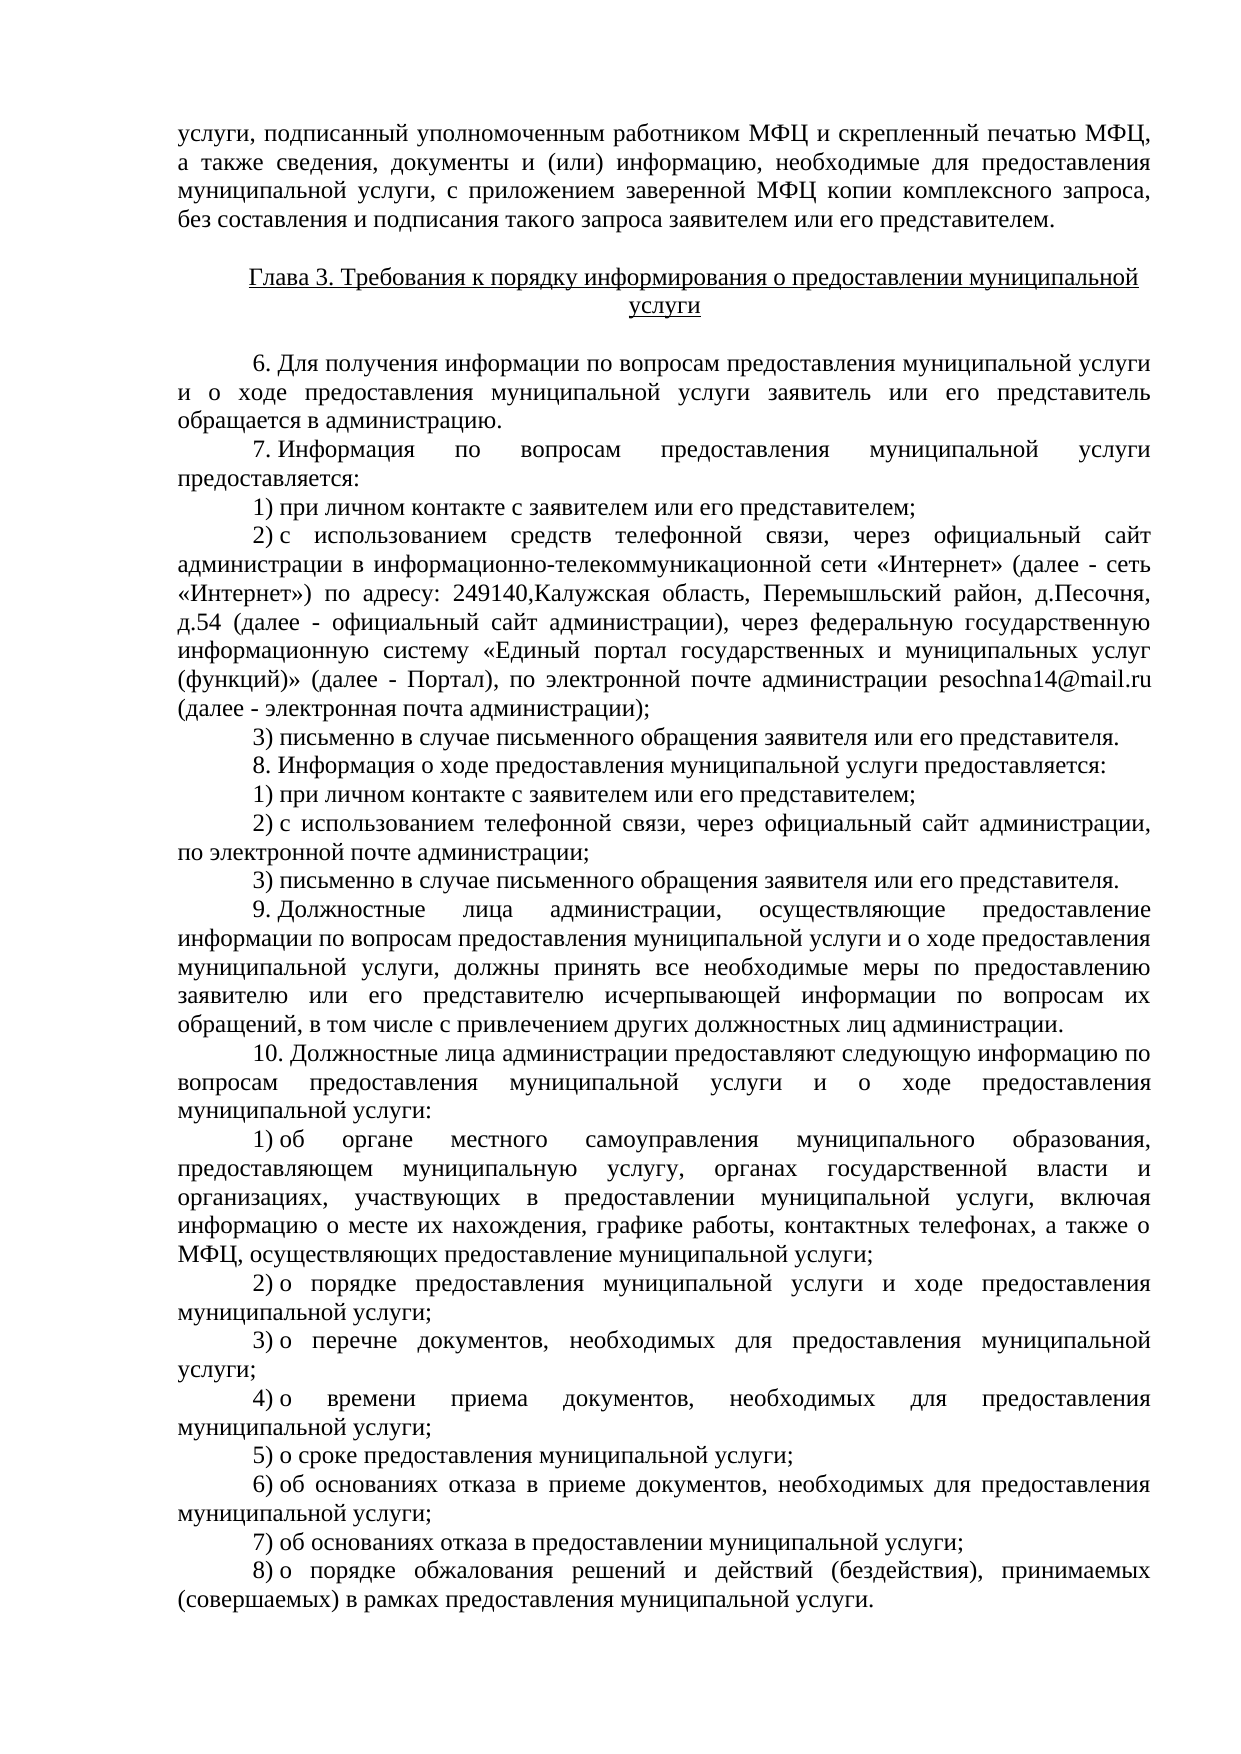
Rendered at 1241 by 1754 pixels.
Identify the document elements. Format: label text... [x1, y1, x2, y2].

text 10. Должностные лица администрации предоставляют следующую информацию по вопросам предоставления муниципальной услуги и о ходе предоставления муниципальной услуги: [177, 1038, 1152, 1124]
text 1) при личном контакте с заявителем или его представителем; [177, 492, 1152, 521]
text 2) о порядке предоставления муниципальной услуги и ходе предоставления муниципальной услуги; [177, 1268, 1152, 1326]
text 1) об органе местного самоуправления муниципального образования, предоставляющем муниципальную услугу, органах государственной власти и организациях, участвующих в предоставлении муниципальной услуги, включая информацию о месте их нахождения, графике работы, контактных телефонах, а также о МФЦ, осуществляющих предоставление муниципальной услуги; [177, 1124, 1152, 1268]
text 8) о порядке обжалования решений и действий (бездействия), принимаемых (совершаемых) в рамках предоставления муниципальной услуги. [177, 1556, 1152, 1613]
text 9. Должностные лица администрации, осуществляющие предоставление информации по вопросам предоставления муниципальной услуги и о ходе предоставления муниципальной услуги, должны принять все необходимые меры по предоставлению заявителю или его представителю исчерпывающей информации по вопросам их обращений, в том числе с привлечением других должностных лиц администрации. [177, 894, 1152, 1038]
text 7) об основаниях отказа в предоставлении муниципальной услуги; [177, 1527, 1152, 1556]
text 5) о сроке предоставления муниципальной услуги; [177, 1441, 1152, 1469]
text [177, 118, 1152, 233]
text 6) об основаниях отказа в приеме документов, необходимых для предоставления муниципальной услуги; [177, 1469, 1152, 1527]
text 3) о перечне документов, необходимых для предоставления муниципальной услуги; [177, 1326, 1152, 1383]
text 7. Информация по вопросам предоставления муниципальной услуги предоставляется: [177, 434, 1152, 492]
text 4) о времени приема документов, необходимых для предоставления муниципальной услуги; [177, 1383, 1152, 1441]
text 1) при личном контакте с заявителем или его представителем; [177, 779, 1152, 808]
text 3) письменно в случае письменного обращения заявителя или его представителя. [177, 722, 1152, 751]
text 3) письменно в случае письменного обращения заявителя или его представителя. [177, 866, 1152, 894]
text 2) с использованием телефонной связи, через официальный сайт администрации, по электронной почте администрации; [177, 808, 1152, 866]
text 6. Для получения информации по вопросам предоставления муниципальной услуги и о ходе предоставления муниципальной услуги заявитель или его представитель обращается в администрацию. [177, 348, 1152, 434]
text Глава 3. Требования к порядку информирования о предоставлении муниципальной услуги [177, 262, 1152, 319]
text 2) с использованием средств телефонной связи, через официальный сайт администрации в информационно-телекоммуникационной сети «Интернет» (далее - сеть «Интернет») по адресу: 249140,Калужская область, Перемышльский район, д.Песочня, д.54 (далее - официальный сайт администрации), через федеральную государственную информационную систему «Единый портал государственных и муниципальных услуг (функций)» (далее - Портал), по электронной почте администрации pesochna14@mail.ru (далее - электронная почта администрации); [177, 521, 1152, 722]
text 8. Информация о ходе предоставления муниципальной услуги предоставляется: [177, 751, 1152, 779]
